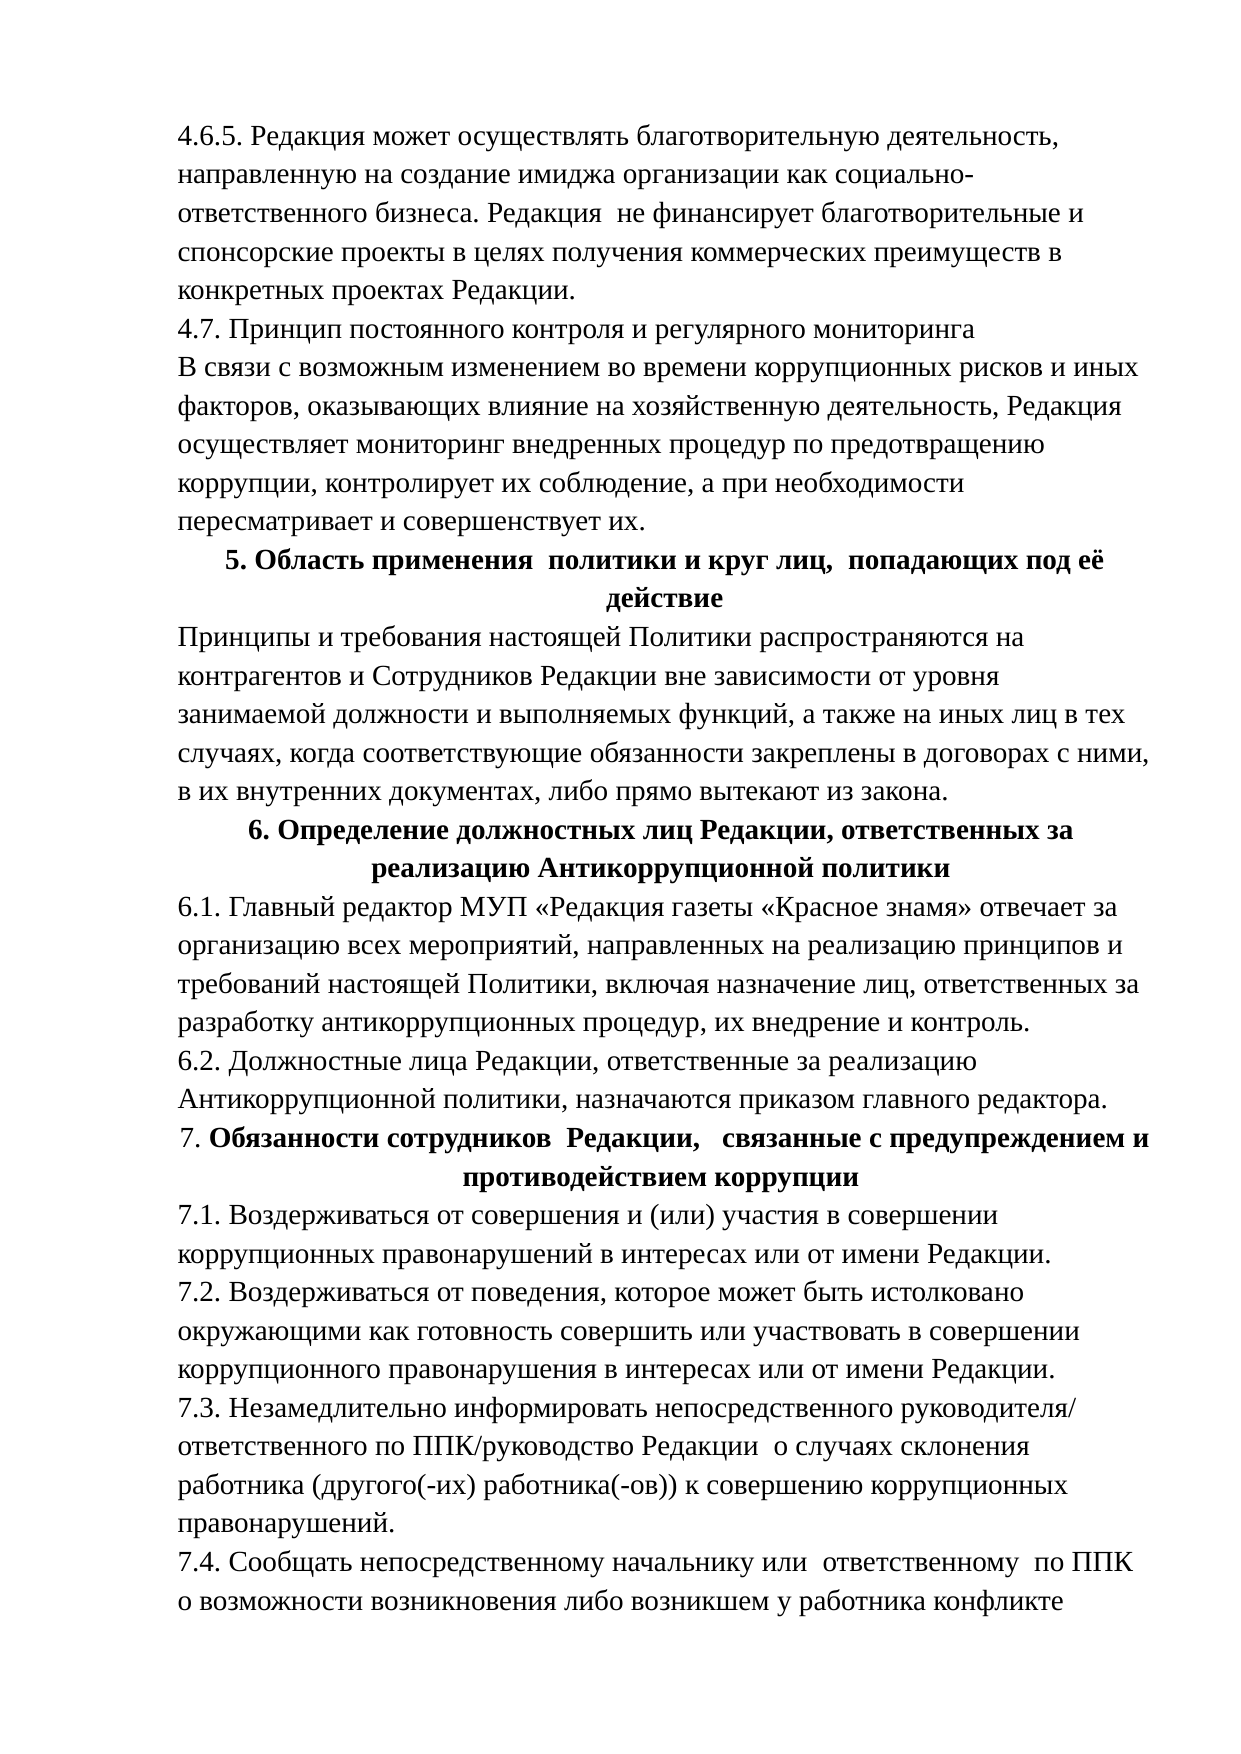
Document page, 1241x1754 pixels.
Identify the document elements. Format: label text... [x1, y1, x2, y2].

text 4.6.5. Редакция может осуществлять благотворительную деятельность, направленную на создание имиджа организации как социально-ответственного бизнеса. Редакция не финансирует благотворительные и спонсорские проекты в целях получения коммерческих преимуществ в конкретных проектах Редакции. [177, 118, 1152, 306]
text 5. Область применения политики и круг лиц, попадающих под её действие [177, 542, 1152, 614]
text 6.1. Главный редактор МУП «Редакция газеты «Красное знамя» отвечает за организацию всех мероприятий, направленных на реализацию принципов и требований настоящей Политики, включая назначение лиц, ответственных за разработку антикоррупционных процедур, их внедрение и контроль. [177, 889, 1152, 1038]
text 6.2. Должностные лица Редакции, ответственные за реализацию Антикоррупционной политики, назначаются приказом главного редактора. [177, 1043, 1152, 1115]
text Принципы и требования настоящей Политики распространяются на контрагентов и Сотрудников Редакции вне зависимости от уровня занимаемой должности и выполняемых функций, а также на иных лиц в тех случаях, когда соответствующие обязанности закреплены в договорах с ними, в их внутренних документах, либо прямо вытекают из закона. [177, 619, 1152, 807]
text В связи с возможным изменением во времени коррупционных рисков и иных факторов, оказывающих влияние на хозяйственную деятельность, Редакция осуществляет мониторинг внедренных процедур по предотвращению коррупции, контролирует их соблюдение, а при необходимости пересматривает и совершенствует их. [177, 349, 1152, 537]
text 7.3. Незамедлительно информировать непосредственного руководителя/ ответственного по ППК/руководство Редакции о случаях склонения работника (другого(-их) работника(-ов)) к совершению коррупционных правонарушений. [177, 1390, 1152, 1539]
text 7. Обязанности сотрудников Редакции, связанные с предупреждением и противодействием коррупции [177, 1120, 1152, 1192]
text 6. Определение должностных лиц Редакции, ответственных за реализацию Антикоррупционной политики [177, 812, 1152, 884]
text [177, 1544, 1152, 1616]
text 7.1. Воздерживаться от совершения и (или) участия в совершении коррупционных правонарушений в интересах или от имени Редакции. [177, 1197, 1152, 1269]
text 7.2. Воздерживаться от поведения, которое может быть истолковано окружающими как готовность совершить или участвовать в совершении коррупционного правонарушения в интересах или от имени Редакции. [177, 1274, 1152, 1385]
text 4.7. Принцип постоянного контроля и регулярного мониторинга [177, 311, 1152, 344]
